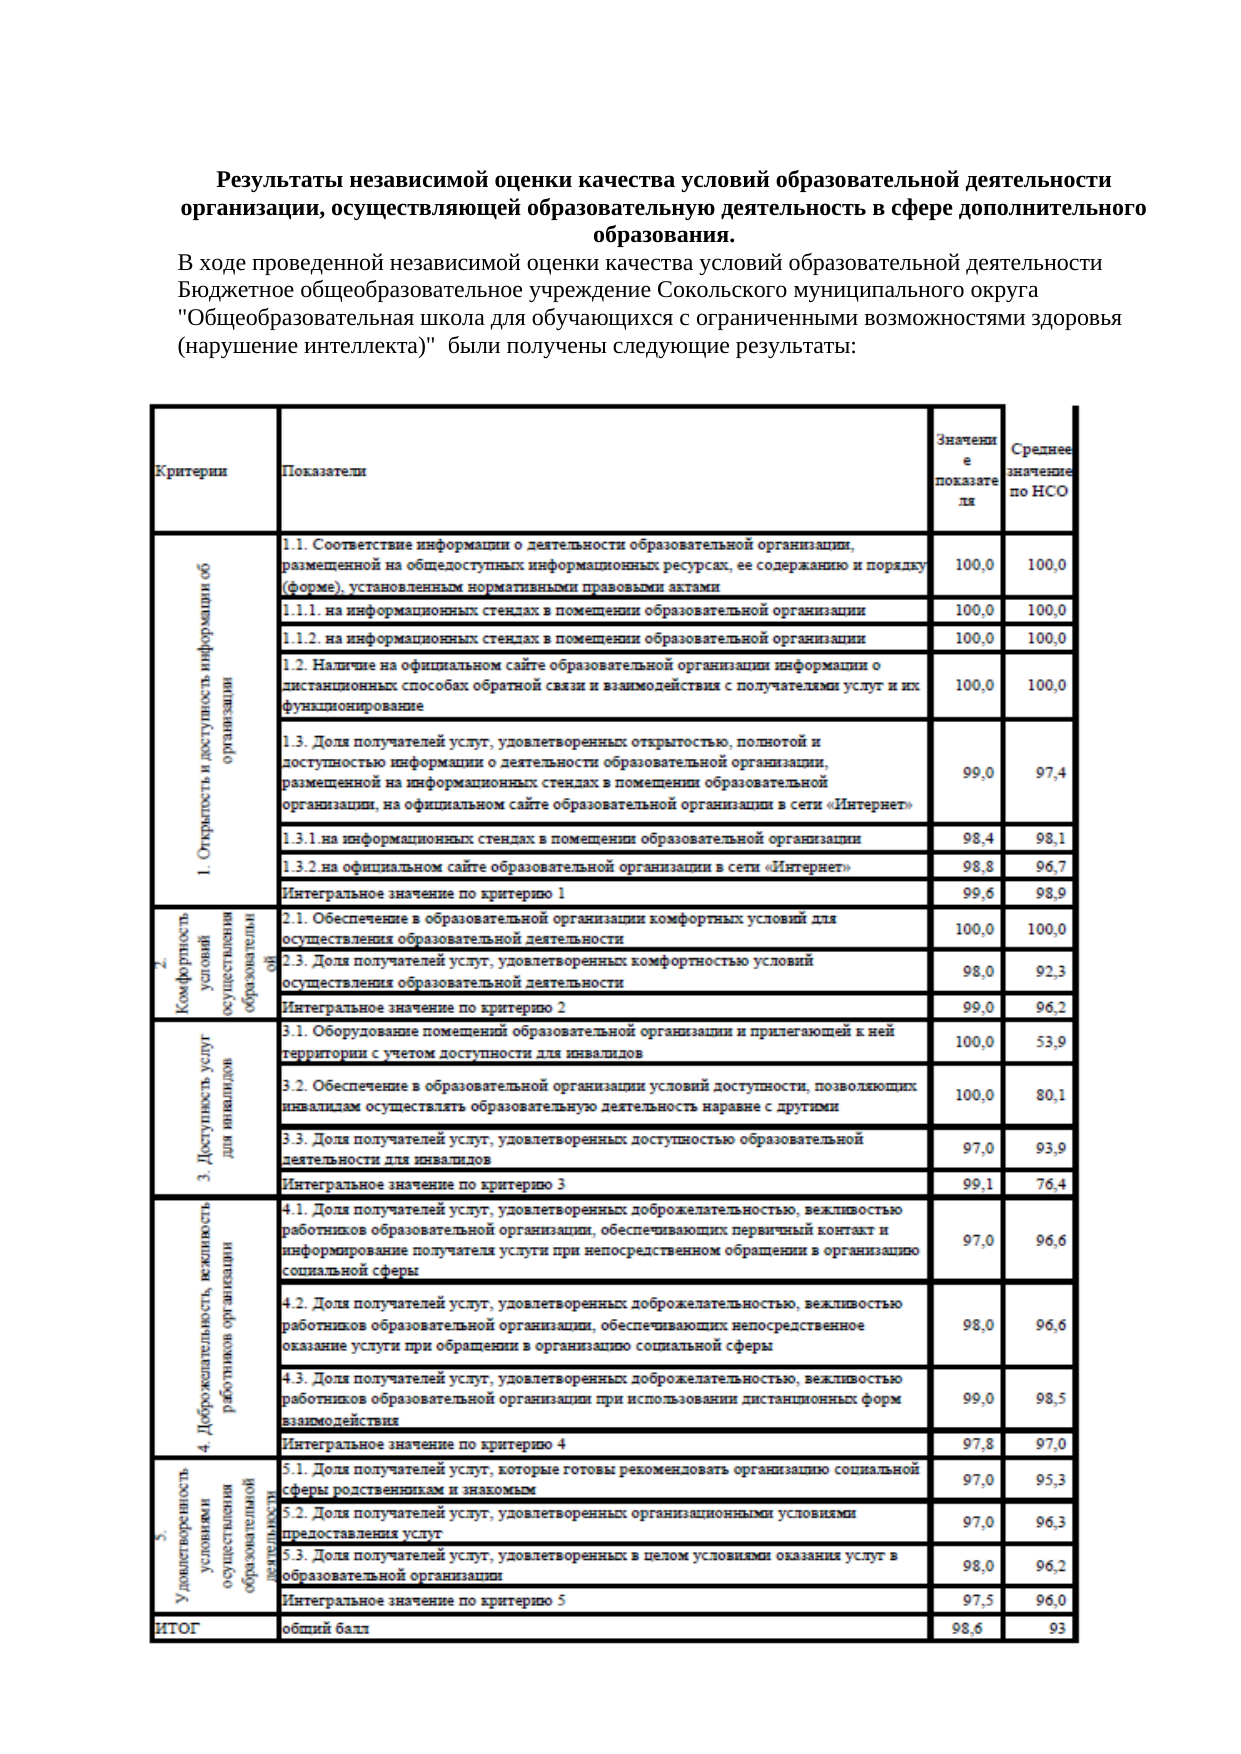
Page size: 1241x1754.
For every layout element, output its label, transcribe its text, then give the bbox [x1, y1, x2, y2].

table_cell В ходе проведенной независимой оценки качества условий образовательной деятельности Бюджетное общеобразовательное учреждение Сокольского муниципального округа "Общеобразовательная школа для обучающихся с ограниченными возможностями здоровья (нарушение интеллекта)" были получены следующие результаты: [166, 248, 1162, 358]
table_header Результаты независимой оценки качества условий образовательной деятельности организации, осуществляющей образовательную деятельность в сфере дополнительного образования. [166, 165, 1162, 248]
picture [115, 395, 1141, 1670]
